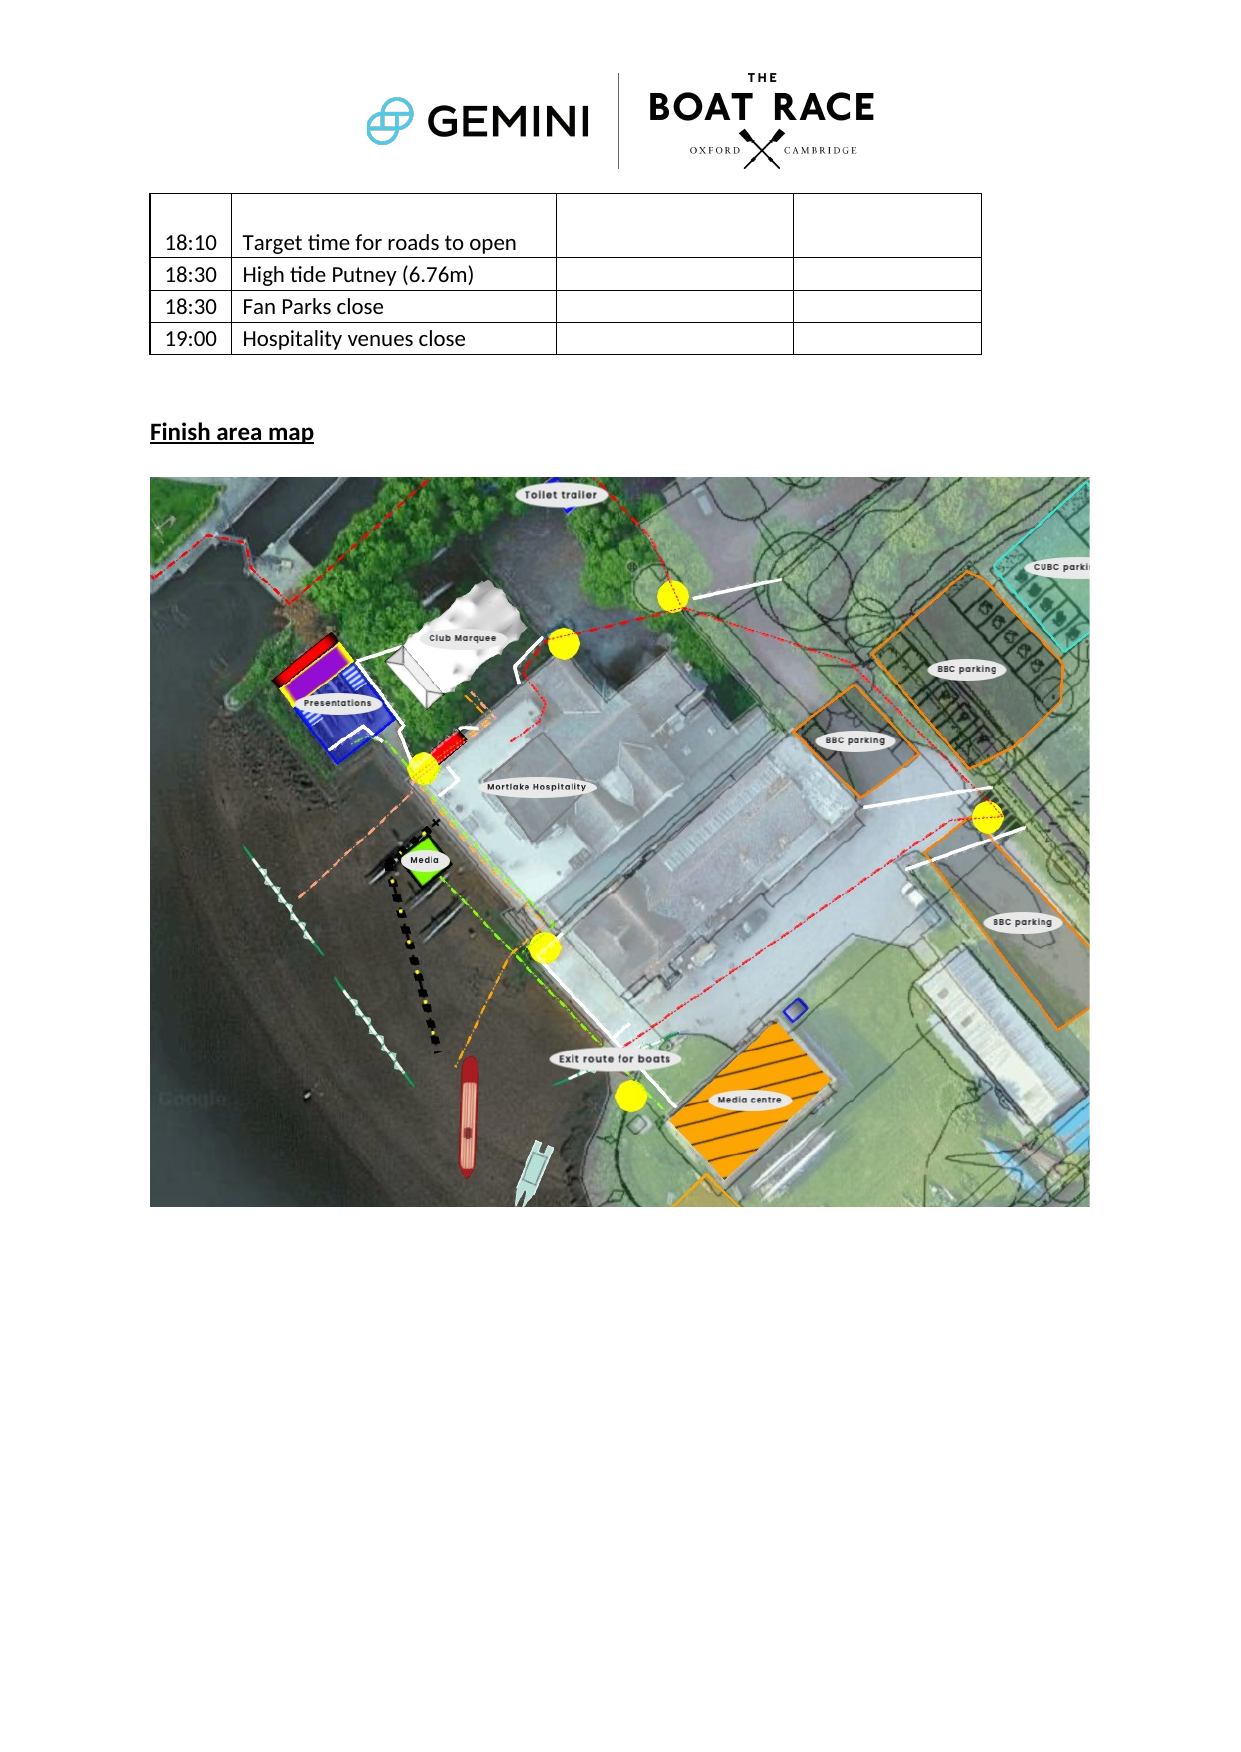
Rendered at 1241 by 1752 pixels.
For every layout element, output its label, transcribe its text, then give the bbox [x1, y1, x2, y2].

text Finish area map [150, 416, 1090, 446]
table_cell [794, 194, 981, 257]
table_cell 19:00 [151, 323, 231, 354]
table_cell [794, 323, 981, 354]
table_cell Hospitality venues close [232, 323, 556, 354]
table_cell [557, 291, 793, 322]
table_cell [794, 258, 981, 289]
table_cell Target time for roads to open [232, 194, 556, 257]
table_cell High tide Putney (6.76m) [232, 258, 556, 289]
picture [150, 477, 1090, 1207]
table_cell [794, 291, 981, 322]
table_cell 18:10 [151, 194, 231, 257]
table_cell [557, 194, 793, 257]
table_cell [557, 323, 793, 354]
table_cell [557, 258, 793, 289]
table_cell 18:30 [151, 258, 231, 289]
table_cell Fan Parks close [232, 291, 556, 322]
table_cell 18:30 [151, 291, 231, 322]
